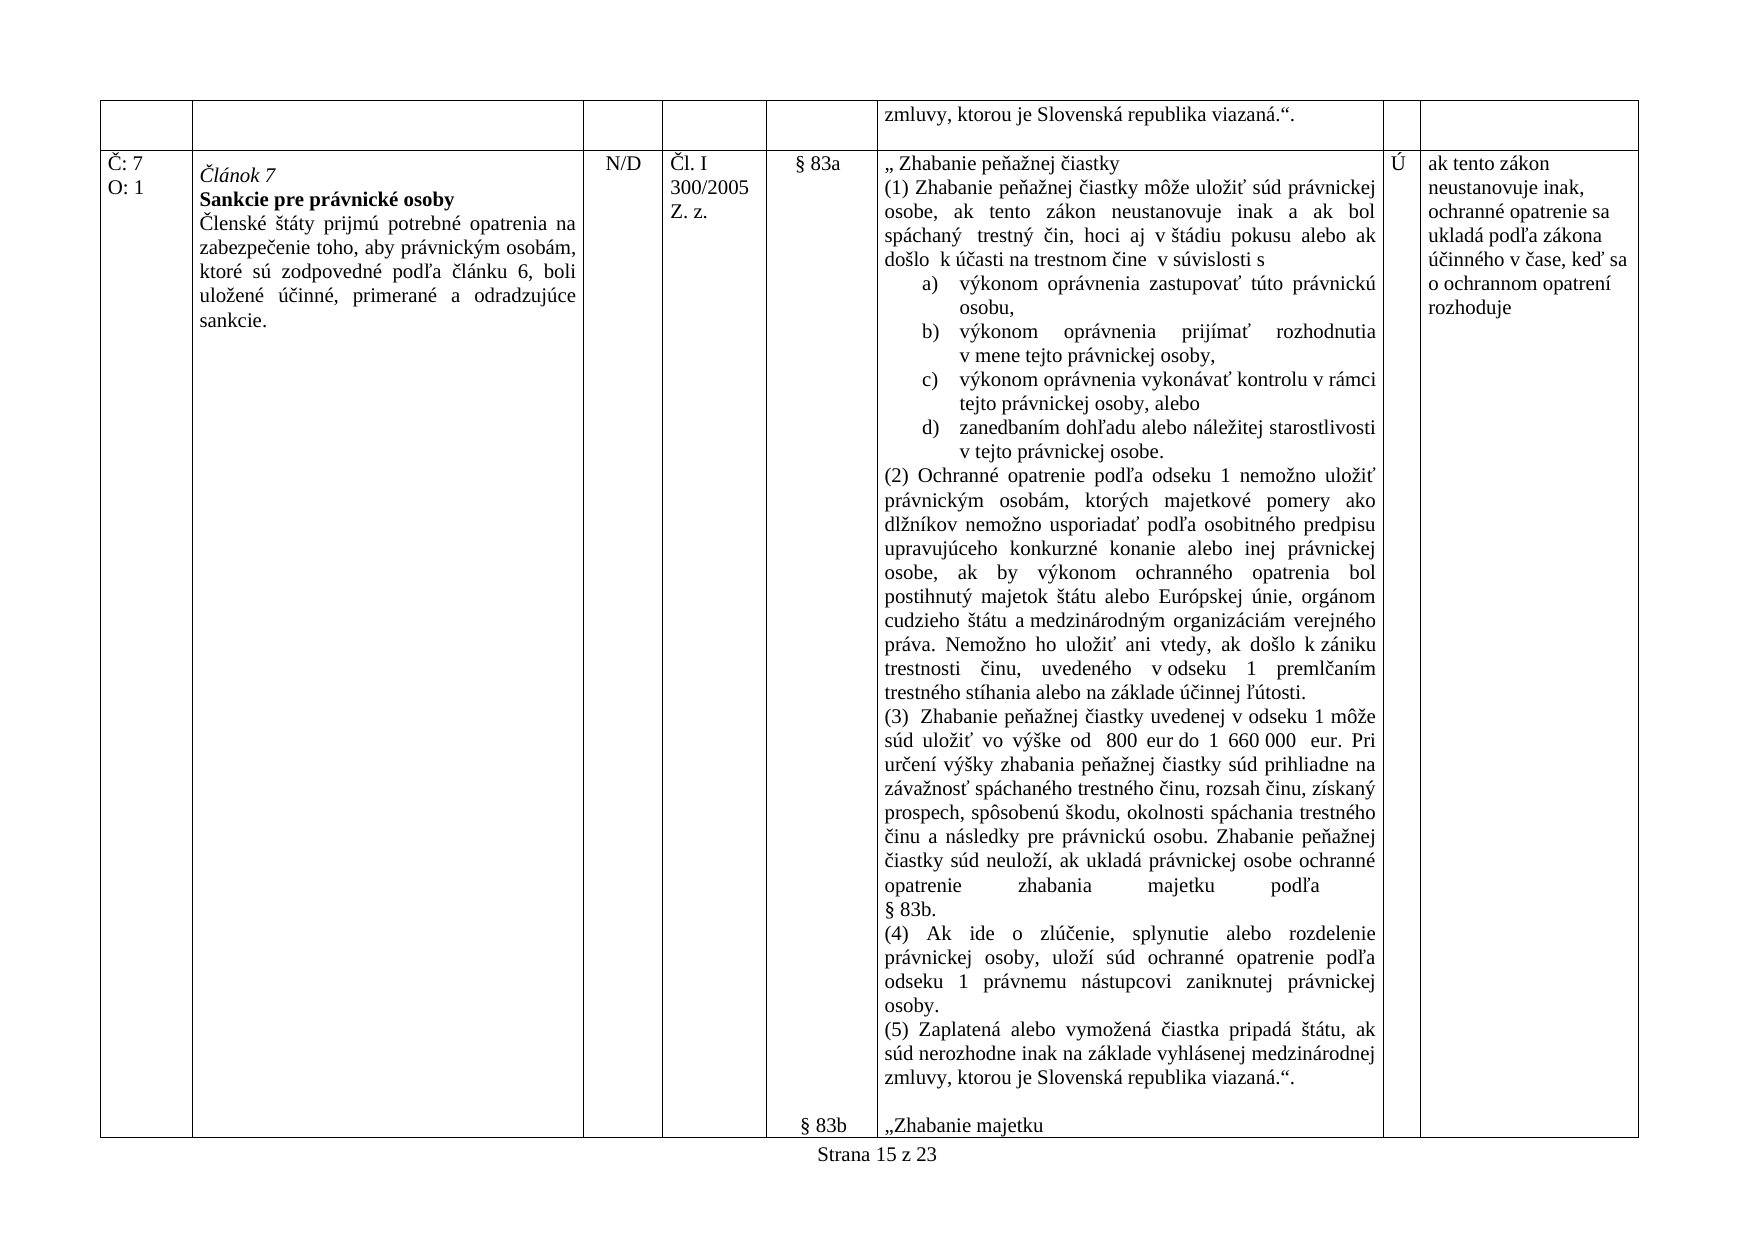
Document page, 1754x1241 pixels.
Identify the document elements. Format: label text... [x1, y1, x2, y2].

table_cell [663, 151, 766, 1137]
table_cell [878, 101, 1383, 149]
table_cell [663, 101, 766, 149]
table_cell N [584, 101, 662, 149]
table_cell N/D [584, 151, 662, 1137]
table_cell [767, 101, 877, 149]
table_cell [878, 151, 1383, 1137]
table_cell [101, 101, 192, 149]
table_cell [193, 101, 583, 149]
table_cell Ú [1384, 151, 1420, 1137]
table_cell Ú [1384, 101, 1420, 149]
table_cell Č: 7 O: 1 [101, 151, 192, 1137]
table_cell § 83a § 83b [767, 151, 877, 1137]
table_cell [1421, 151, 1638, 1137]
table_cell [1421, 101, 1638, 149]
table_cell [193, 151, 583, 1137]
